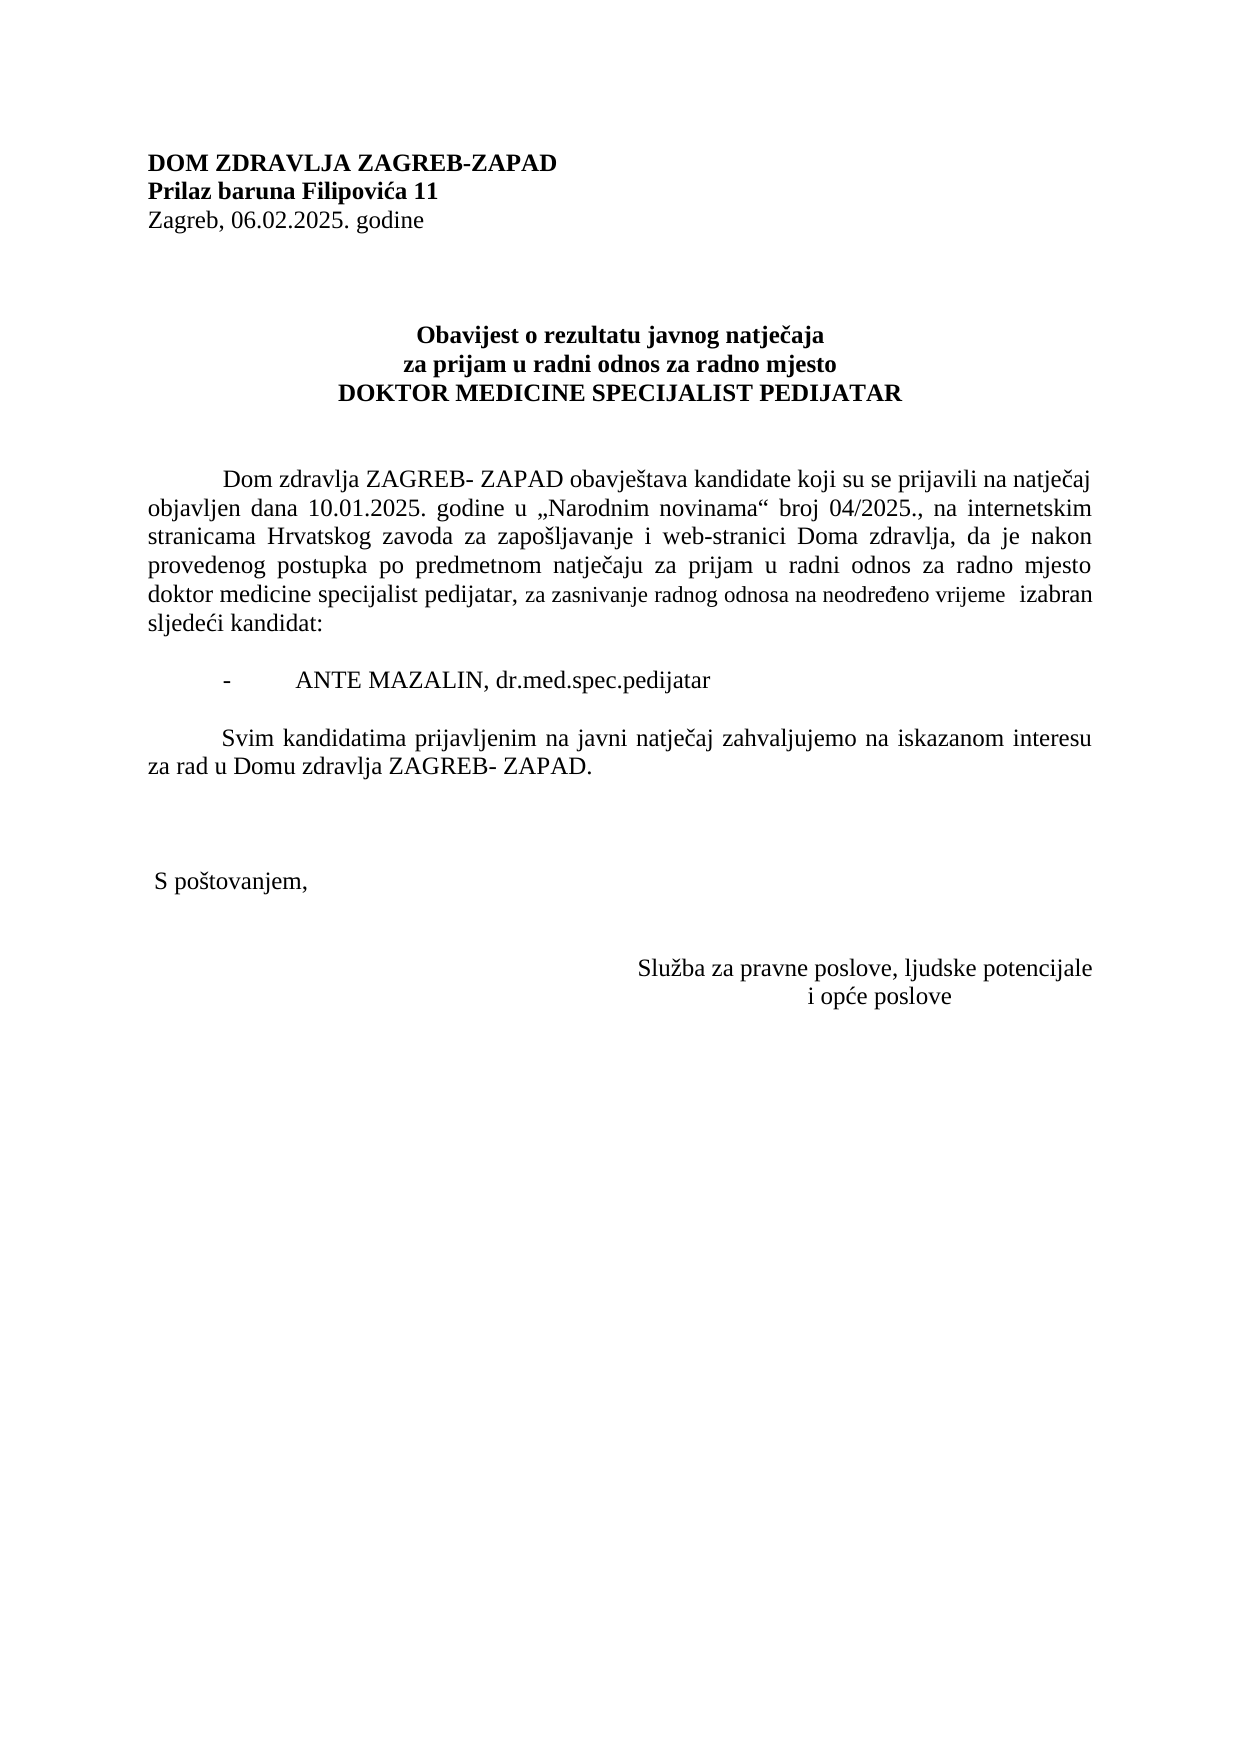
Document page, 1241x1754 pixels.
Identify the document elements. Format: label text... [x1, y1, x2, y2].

text Svim kandidatima prijavljenim na javni natječaj zahvaljujemo na iskazanom interesu za rad u Domu zdravlja ZAGREB- ZAPAD. [148, 723, 1093, 780]
text S poštovanjem, [148, 866, 1093, 895]
text DOM ZDRAVLJA ZAGREB-ZAPAD [148, 148, 1093, 176]
text Služba za pravne poslove, ljudske potencijale [148, 924, 1093, 981]
text i opće poslove [148, 981, 1093, 1010]
text za prijam u radni odnos za radno mjesto [148, 349, 1093, 378]
list - ANTE MAZALIN, dr.med.spec.pedijatar [223, 665, 1093, 694]
text DOKTOR MEDICINE SPECIJALIST PEDIJATAR [148, 378, 1093, 406]
text Dom zdravlja ZAGREB- ZAPAD obavještava kandidate koji su se prijavili na natječaj objavljen dana 10.01.2025. godine u „Narodnim novinama“ broj 04/2025., na internetskim stranicama Hrvatskog zavoda za zapošljavanje i web-stranici Doma zdravlja, da je nakon provedenog postupka po predmetnom natječaju za prijam u radni odnos za radno mjesto doktor medicine specijalist pedijatar, za zasnivanje radnog odnosa na neodređeno vrijeme izabran sljedeći kandidat: [148, 464, 1093, 636]
text Zagreb, 06.02.2025. godine [148, 205, 1093, 234]
text Obavijest o rezultatu javnog natječaja [148, 320, 1093, 349]
text Prilaz baruna Filipovića 11 [148, 176, 1093, 205]
